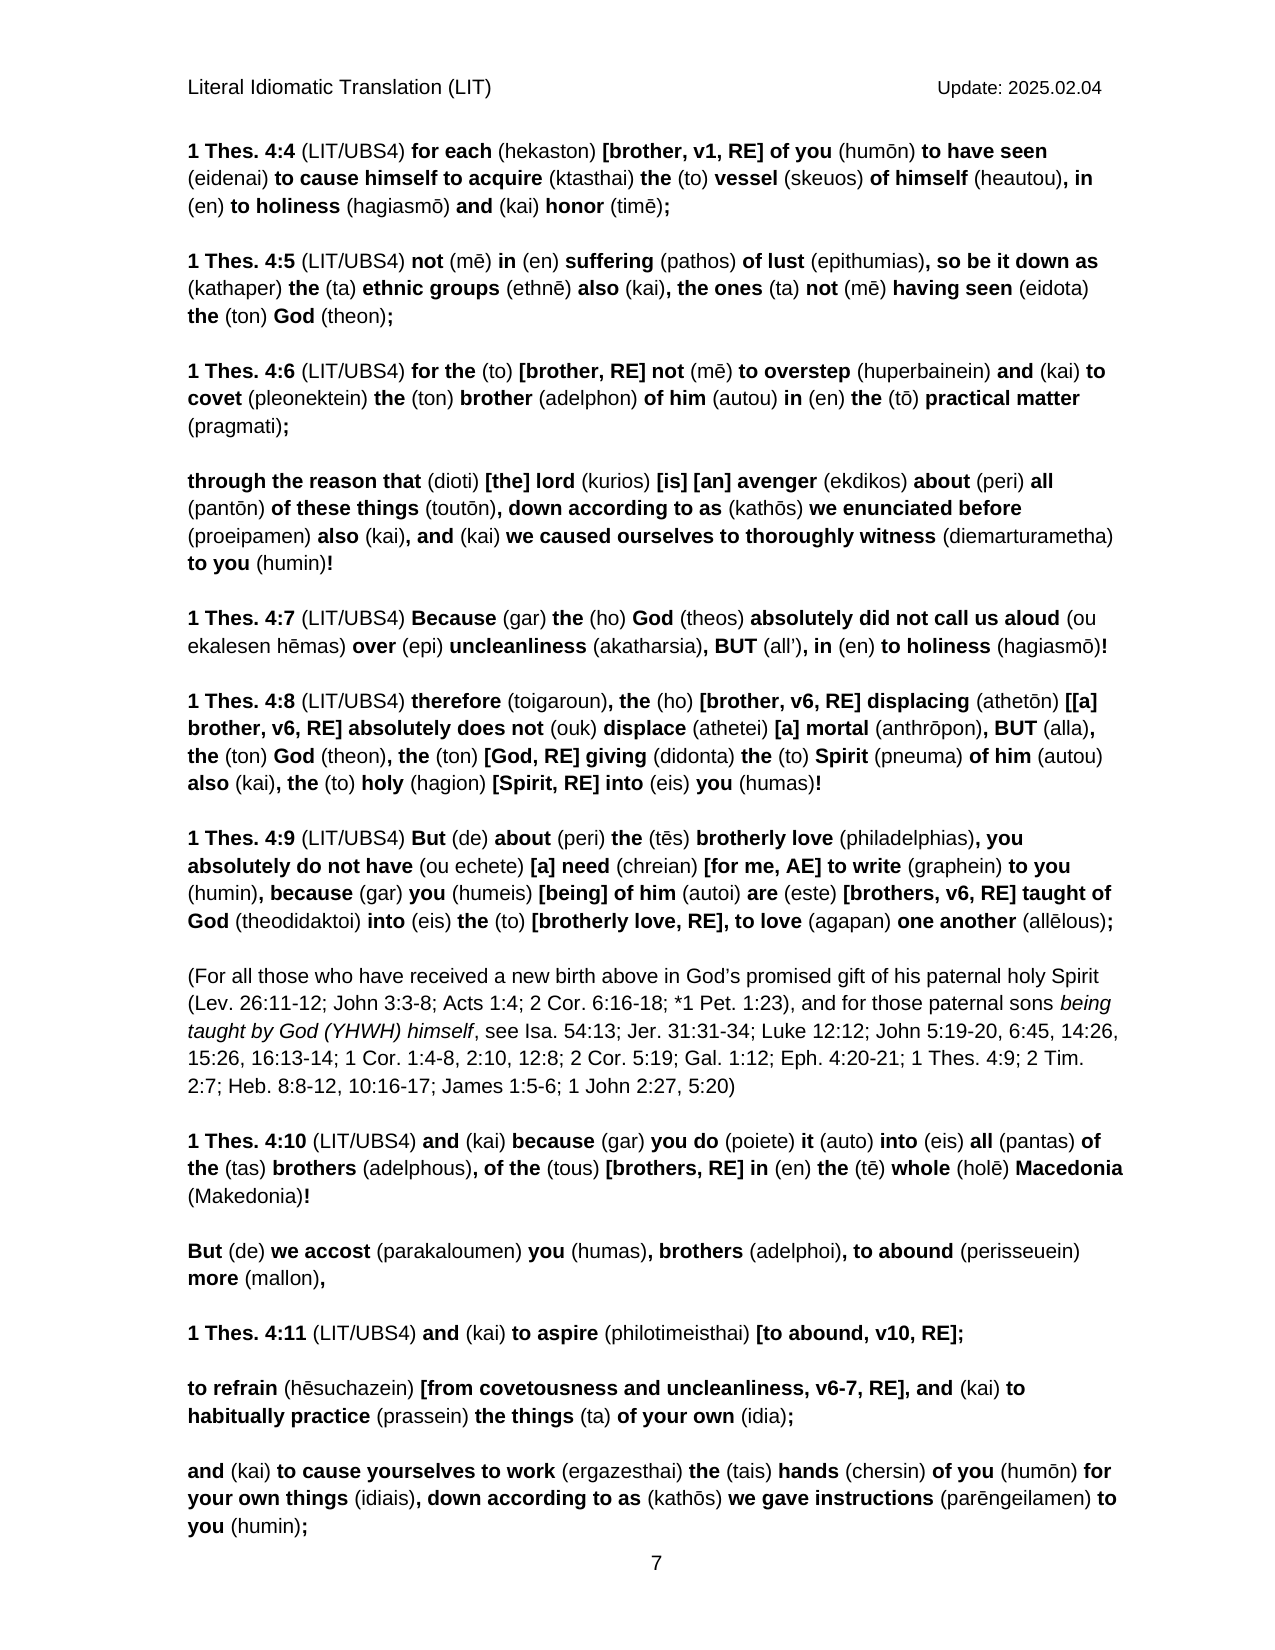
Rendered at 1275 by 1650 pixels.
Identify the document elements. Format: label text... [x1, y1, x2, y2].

text 1 Thes. 4:8 (LIT/UBS4) therefore (toigaroun), the (ho) [brother, v6, RE] displacing (athetōn) [[a] brother, v6, RE] absolutely does not (ouk) displace (athetei) [a] mortal (anthrōpon), BUT (alla), the (ton) God (theon), the (ton) [God, RE] giving (didonta) the (to) Spirit (pneuma) of him (autou) also (kai), the (to) holy (hagion) [Spirit, RE] into (eis) you (humas)! [187, 688, 1125, 795]
text 1 Thes. 4:7 (LIT/UBS4) Because (gar) the (ho) God (theos) absolutely did not call us aloud (ou ekalesen hēmas) over (epi) uncleanliness (akatharsia), BUT (all’), in (en) to holiness (hagiasmō)! [187, 606, 1125, 657]
text 1 Thes. 4:9 (LIT/UBS4) But (de) about (peri) the (tēs) brotherly love (philadelphias), you absolutely do not have (ou echete) [a] need (chreian) [for me, AE] to write (graphein) to you (humin), because (gar) you (humeis) [being] of him (autoi) are (este) [brothers, v6, RE] taught of God (theodidaktoi) into (eis) the (to) [brotherly love, RE], to love (agapan) one another (allēlous); [187, 826, 1125, 932]
text and (kai) to cause yourselves to work (ergazesthai) the (tais) hands (chersin) of you (humōn) for your own things (idiais), down according to as (kathōs) we gave instructions (parēngeilamen) to you (humin); [187, 1458, 1125, 1537]
text (For all those who have received a new birth above in God’s promised gift of his paternal holy Spirit (Lev. 26:11-12; John 3:3-8; Acts 1:4; 2 Cor. 6:16-18; *1 Pet. 1:23), and for those paternal sons being taught by God (YHWH) himself, see Isa. 54:13; Jer. 31:31-34; Luke 12:12; John 5:19-20, 6:45, 14:26, 15:26, 16:13-14; 1 Cor. 1:4-8, 2:10, 12:8; 2 Cor. 5:19; Gal. 1:12; Eph. 4:20-21; 1 Thes. 4:9; 2 Tim. 2:7; Heb. 8:8-12, 10:16-17; James 1:5-6; 1 John 2:27, 5:20) [187, 963, 1125, 1097]
text 1 Thes. 4:6 (LIT/UBS4) for the (to) [brother, RE] not (mē) to overstep (huperbainein) and (kai) to covet (pleonektein) the (ton) brother (adelphon) of him (autou) in (en) the (tō) practical matter (pragmati); [187, 358, 1125, 437]
text But (de) we accost (parakaloumen) you (humas), brothers (adelphoi), to abound (perisseuein) more (mallon), [187, 1238, 1125, 1290]
text 1 Thes. 4:11 (LIT/UBS4) and (kai) to aspire (philotimeisthai) [to abound, v10, RE]; [187, 1321, 1125, 1345]
text 1 Thes. 4:4 (LIT/UBS4) for each (hekaston) [brother, v1, RE] of you (humōn) to have seen (eidenai) to cause himself to acquire (ktasthai) the (to) vessel (skeuos) of himself (heautou), in (en) to holiness (hagiasmō) and (kai) honor (timē); [187, 138, 1125, 217]
text through the reason that (dioti) [the] lord (kurios) [is] [an] avenger (ekdikos) about (peri) all (pantōn) of these things (toutōn), down according to as (kathōs) we enunciated before (proeipamen) also (kai), and (kai) we caused ourselves to thoroughly witness (diemarturametha) to you (humin)! [187, 468, 1125, 575]
text 1 Thes. 4:5 (LIT/UBS4) not (mē) in (en) suffering (pathos) of lust (epithumias), so be it down as (kathaper) the (ta) ethnic groups (ethnē) also (kai), the ones (ta) not (mē) having seen (eidota) the (ton) God (theon); [187, 248, 1125, 327]
text to refrain (hēsuchazein) [from covetousness and uncleanliness, v6-7, RE], and (kai) to habitually practice (prassein) the things (ta) of your own (idia); [187, 1376, 1125, 1427]
text 1 Thes. 4:10 (LIT/UBS4) and (kai) because (gar) you do (poiete) it (auto) into (eis) all (pantas) of the (tas) brothers (adelphous), of the (tous) [brothers, RE] in (en) the (tē) whole (holē) Macedonia (Makedonia)! [187, 1128, 1125, 1207]
